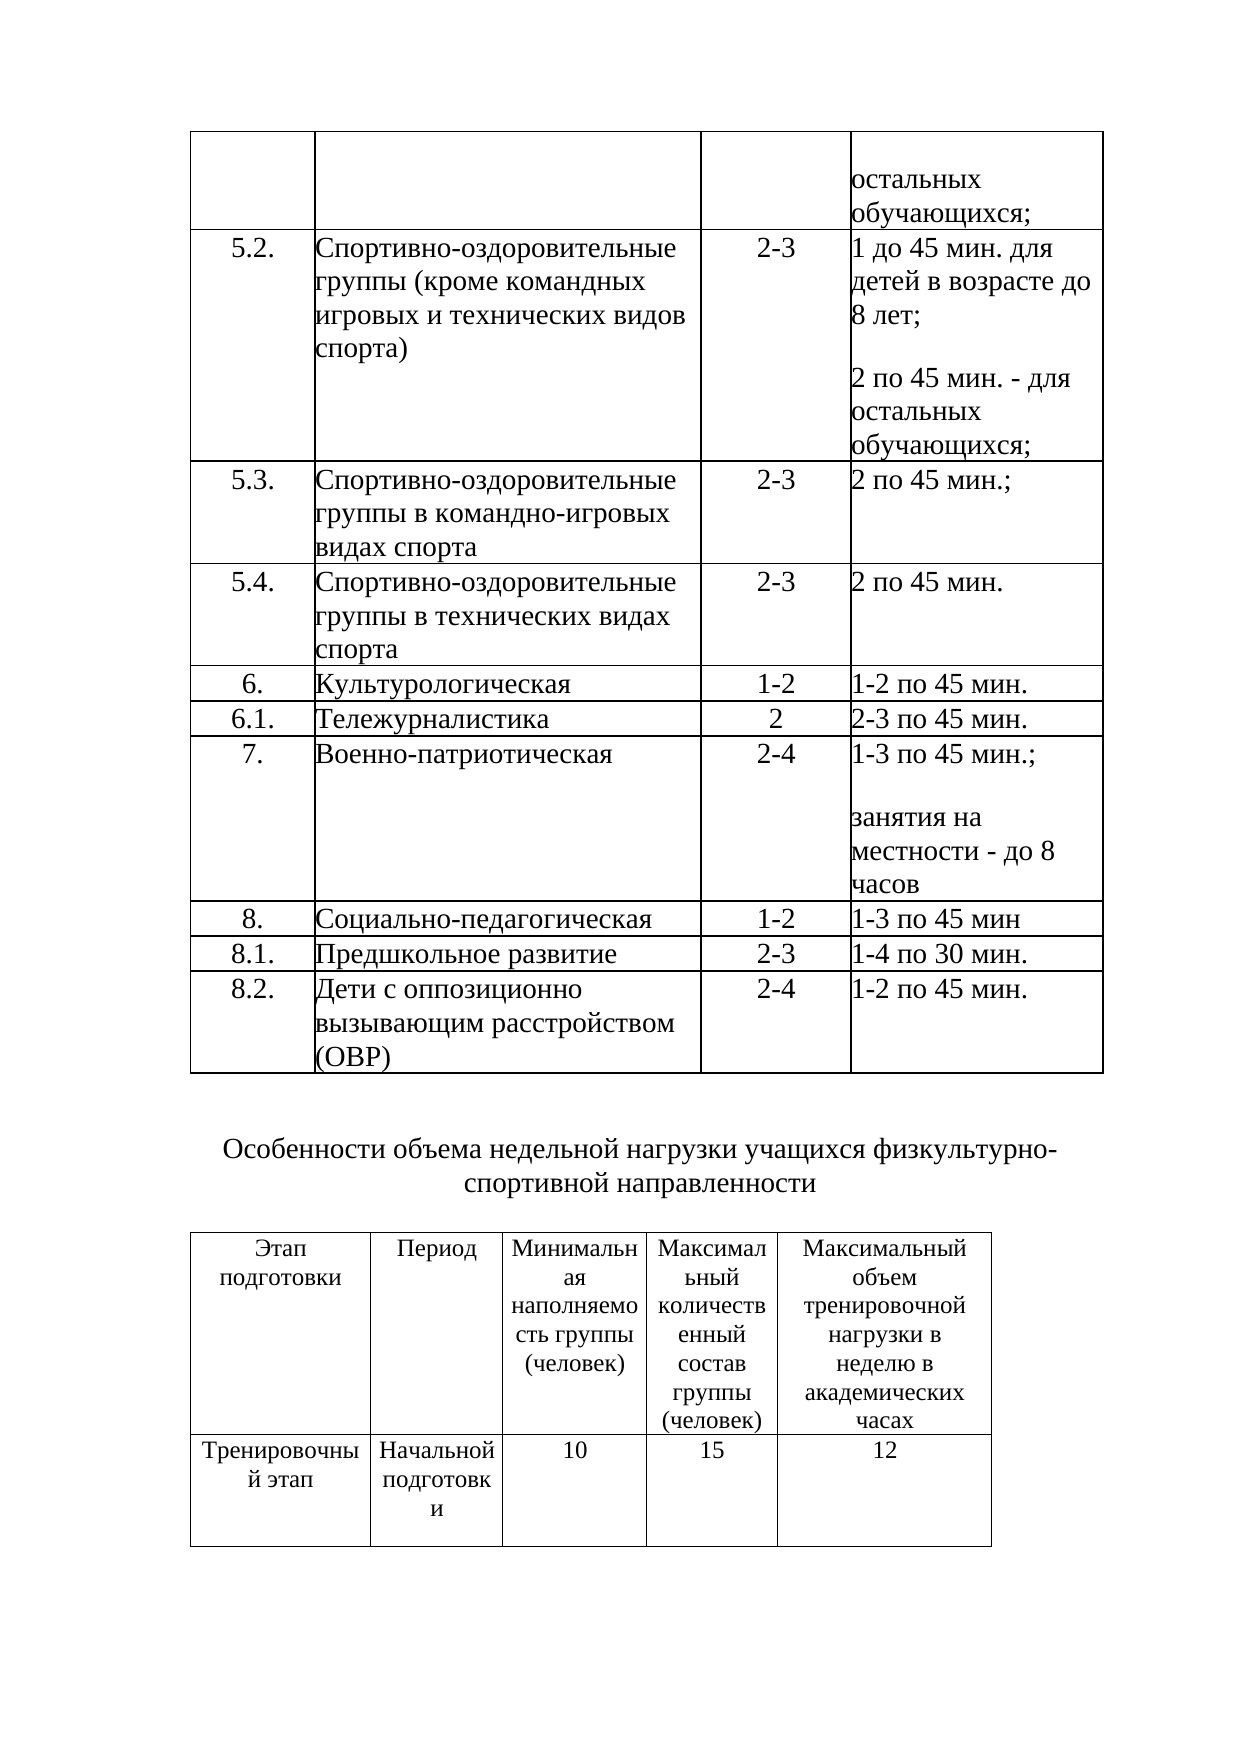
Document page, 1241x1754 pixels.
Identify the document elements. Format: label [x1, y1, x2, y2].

table_header [177, 118, 1152, 1547]
